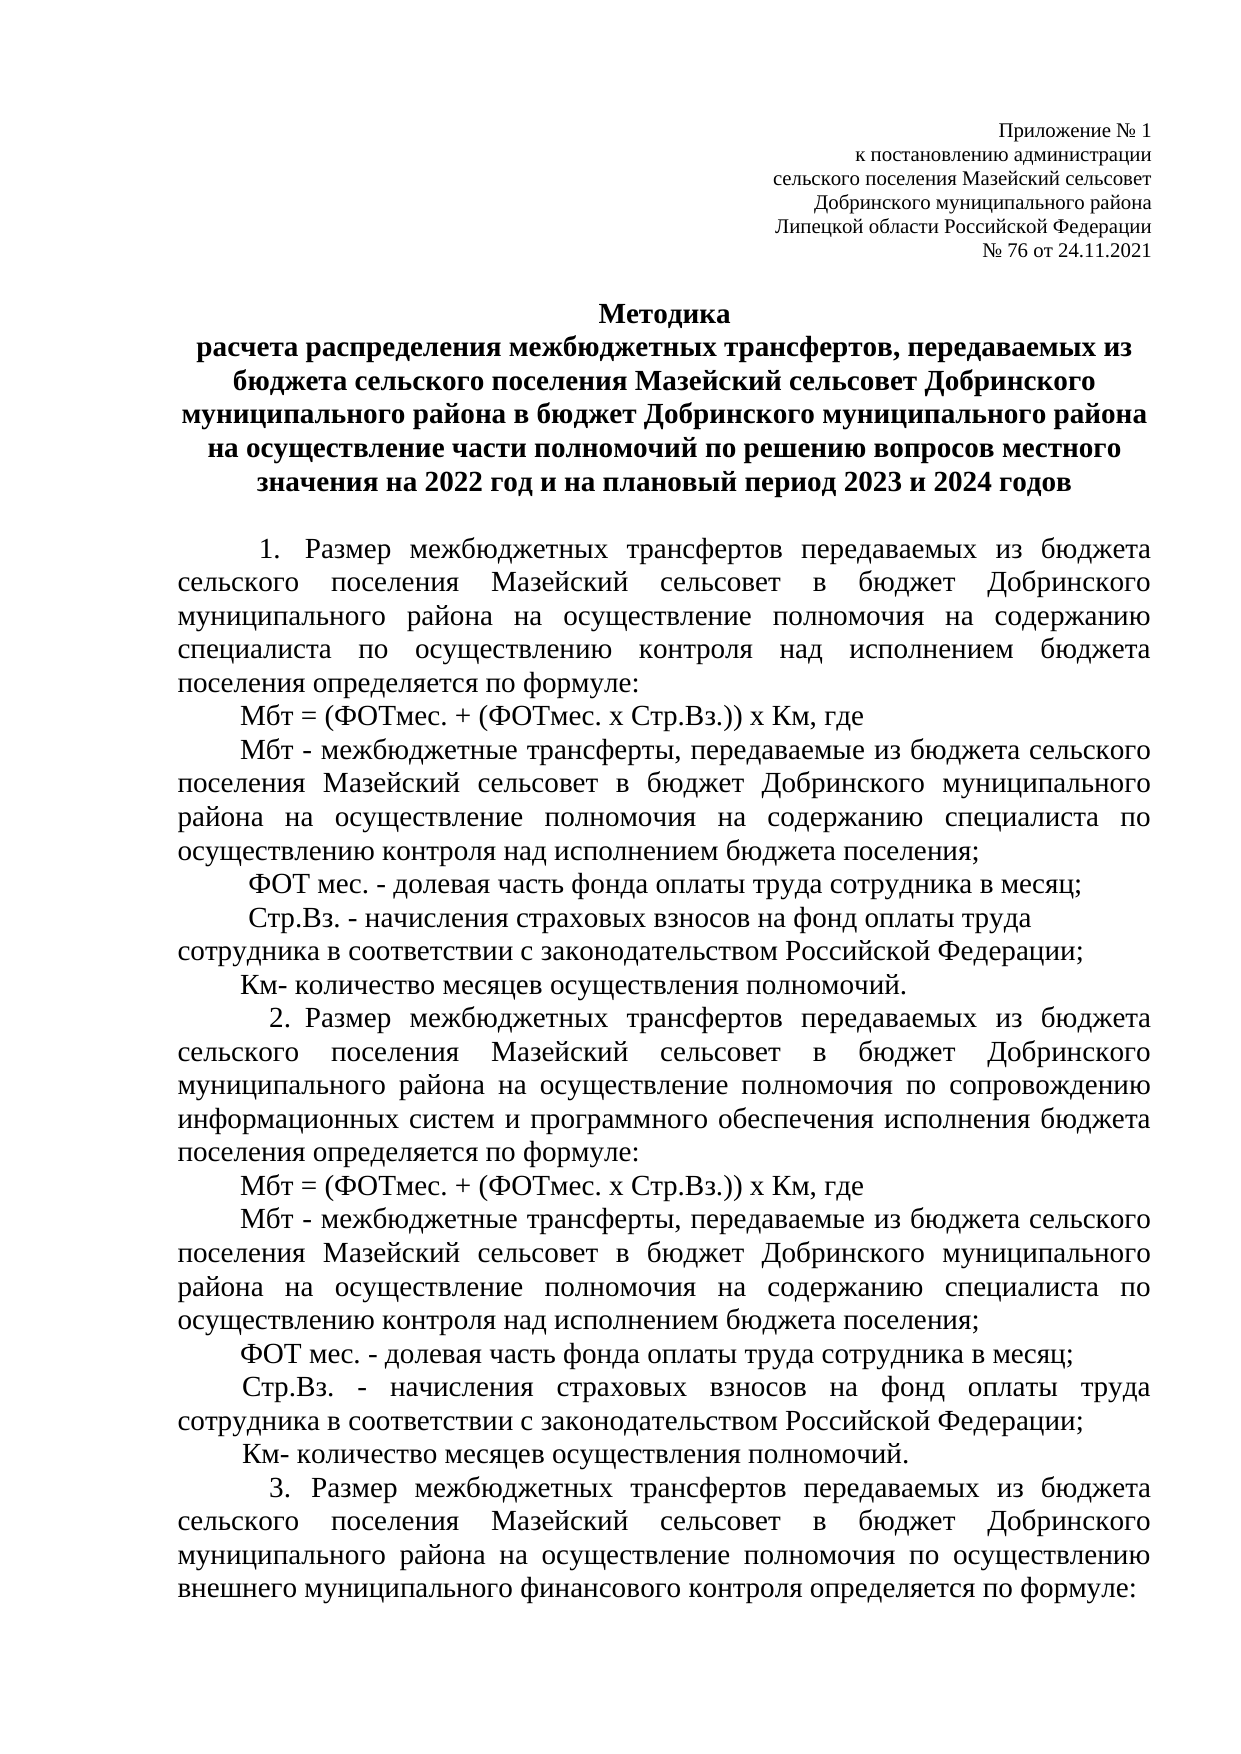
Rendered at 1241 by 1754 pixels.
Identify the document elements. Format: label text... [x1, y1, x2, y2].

text Км- количество месяцев осуществления полномочий. [177, 967, 1152, 1000]
text Методика [177, 296, 1152, 329]
text Стр.Вз. - начисления страховых взносов на фонд оплаты труда сотрудника в соответствии с законодательством Российской Федерации; [177, 1369, 1152, 1436]
text Мбт = (ФОТмес. + (ФОТмес. х Стр.Вз.)) х Км, где [177, 1168, 1152, 1202]
text Км- количество месяцев осуществления полномочий. [177, 1436, 1152, 1470]
text расчета распределения межбюджетных трансфертов, передаваемых из бюджета сельского поселения Мазейский сельсовет Добринского муниципального района в бюджет Добринского муниципального района на осуществление части полномочий по решению вопросов местного значения на 2022 год и на плановый период 2023 и 2024 годов [177, 329, 1152, 497]
list Размер межбюджетных трансфертов передаваемых из бюджета сельского поселения Мазейский сельсовет в бюджет Добринского муниципального района на осуществление полномочия по сопровождению информационных систем и программного обеспечения исполнения бюджета поселения определяется по формуле: [177, 1000, 1152, 1168]
text Липецкой области Российской Федерации [177, 214, 1152, 238]
text № 76 от 24.11.2021 [177, 238, 1152, 262]
text Мбт - межбюджетные трансферты, передаваемые из бюджета сельского поселения Мазейский сельсовет в бюджет Добринского муниципального района на осуществление полномочия на содержанию специалиста по осуществлению контроля над исполнением бюджета поселения; [177, 1202, 1152, 1336]
text ФОТ мес. - долевая часть фонда оплаты труда сотрудника в месяц; [177, 1336, 1152, 1369]
list Размер межбюджетных трансфертов передаваемых из бюджета сельского поселения Мазейский сельсовет в бюджет Добринского муниципального района на осуществление полномочия на содержанию специалиста по осуществлению контроля над исполнением бюджета поселения определяется по формуле: [177, 531, 1152, 698]
text Мбт - межбюджетные трансферты, передаваемые из бюджета сельского поселения Мазейский сельсовет в бюджет Добринского муниципального района на осуществление полномочия на содержанию специалиста по осуществлению контроля над исполнением бюджета поселения; [177, 732, 1152, 866]
text Добринского муниципального района [177, 190, 1152, 214]
text Стр.Вз. - начисления страховых взносов на фонд оплаты труда сотрудника в соответствии с законодательством Российской Федерации; [177, 900, 1152, 967]
text к постановлению администрации [177, 142, 1152, 166]
text сельского поселения Мазейский сельсовет [177, 166, 1152, 190]
text ФОТ мес. - долевая часть фонда оплаты труда сотрудника в месяц; [177, 866, 1152, 900]
text Мбт = (ФОТмес. + (ФОТмес. х Стр.Вз.)) х Км, где [177, 698, 1152, 732]
list Размер межбюджетных трансфертов передаваемых из бюджета сельского поселения Мазейский сельсовет в бюджет Добринского муниципального района на осуществление полномочия по осуществлению внешнего муниципального финансового контроля определяется по формуле: [177, 1470, 1152, 1604]
text Приложение № 1 [177, 118, 1152, 142]
